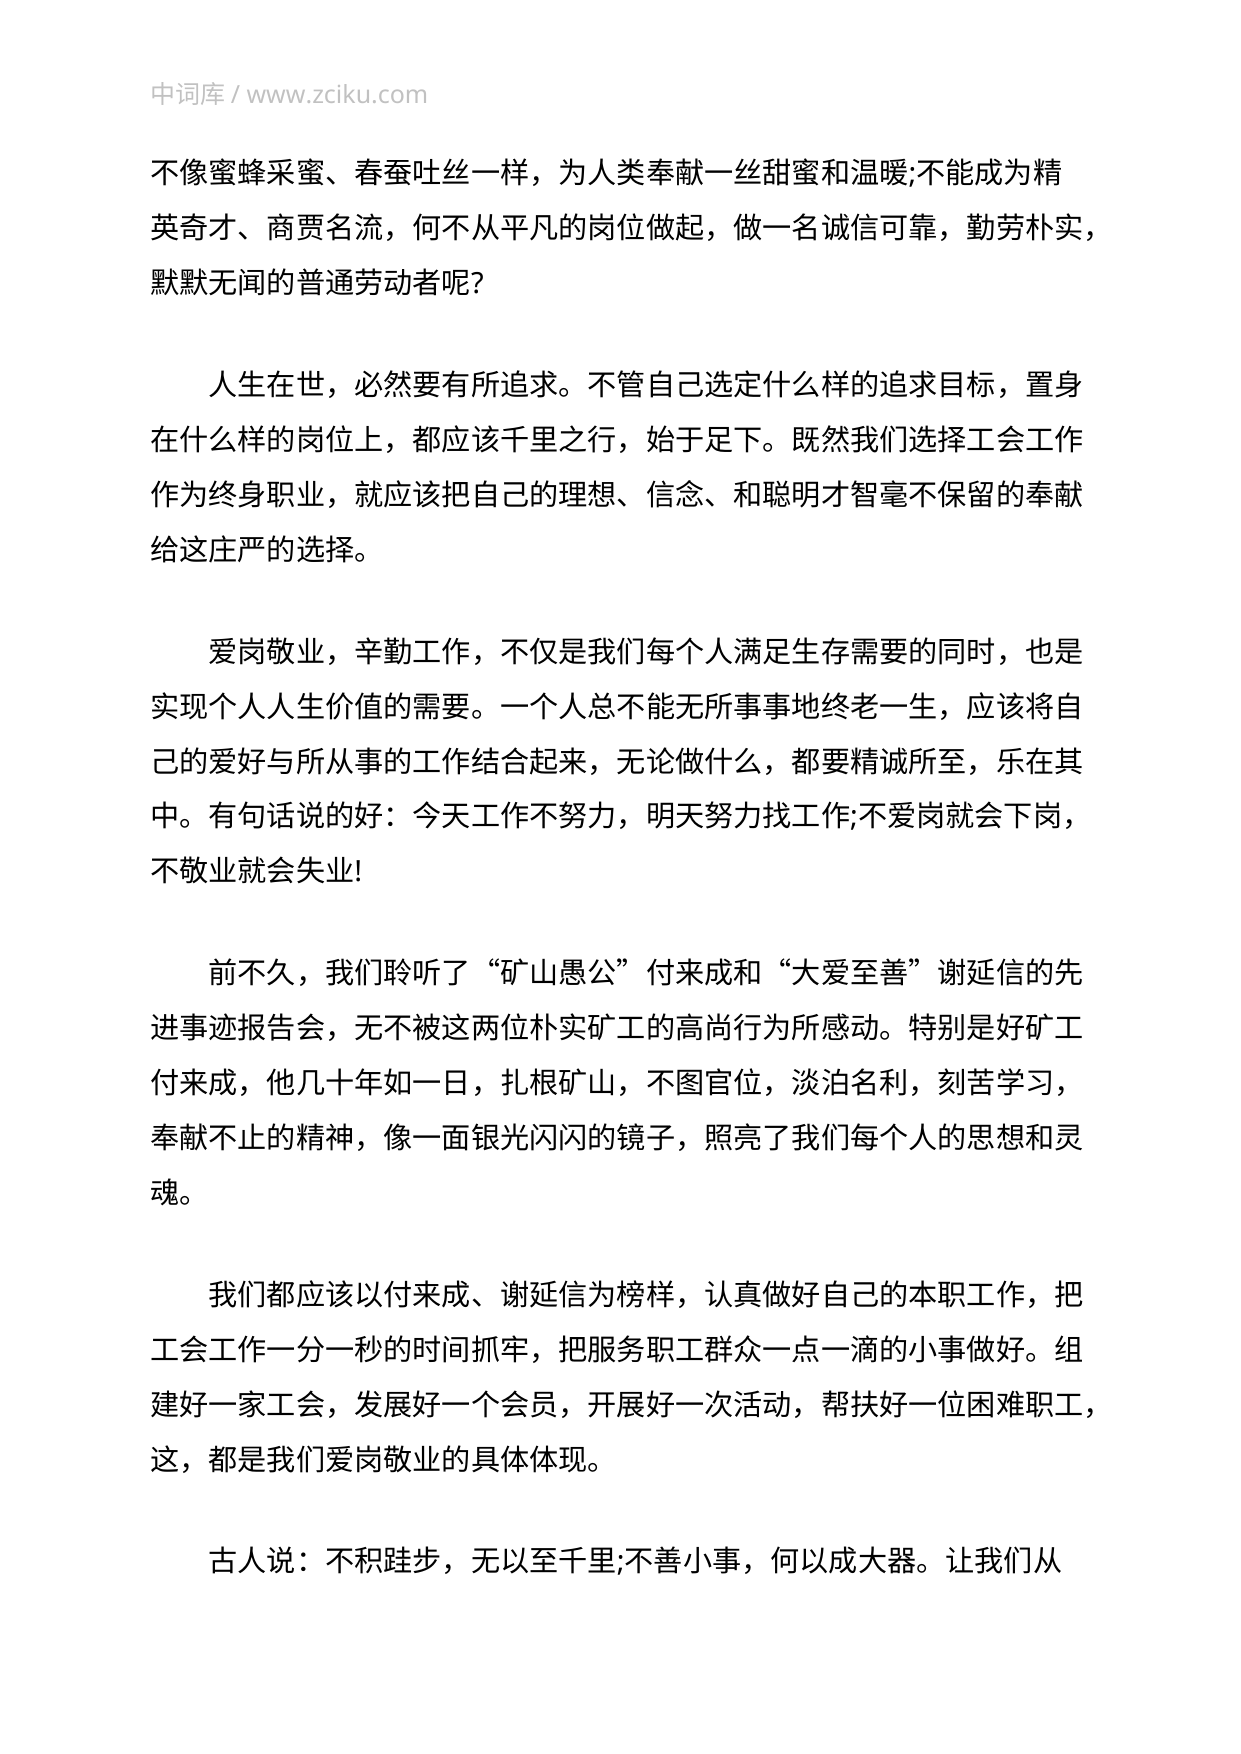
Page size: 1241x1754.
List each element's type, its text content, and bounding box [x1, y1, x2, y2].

text 人生在世，必然要有所追求。不管自己选定什么样的追求目标，置身在什么样的岗位上，都应该千里之行，始于足下。既然我们选择工会工作作为终身职业，就应该把自己的理想、信念、和聪明才智毫不保留的奉献给这庄严的选择。 [150, 362, 1090, 569]
text 我们都应该以付来成、谢延信为榜样，认真做好自己的本职工作，把工会工作一分一秒的时间抓牢，把服务职工群众一点一滴的小事做好。组建好一家工会，发展好一个会员，开展好一次活动，帮扶好一位困难职工，这，都是我们爱岗敬业的具体体现。 [150, 1271, 1090, 1478]
text 爱岗敬业，辛勤工作，不仅是我们每个人满足生存需要的同时，也是实现个人人生价值的需要。一个人总不能无所事事地终老一生，应该将自己的爱好与所从事的工作结合起来，无论做什么，都要精诚所至，乐在其中。有句话说的好：今天工作不努力，明天努力找工作;不爱岗就会下岗，不敬业就会失业! [150, 628, 1090, 890]
text 前不久，我们聆听了“矿山愚公”付来成和“大爱至善”谢延信的先进事迹报告会，无不被这两位朴实矿工的高尚行为所感动。特别是好矿工付来成，他几十年如一日，扎根矿山，不图官位，淡泊名利，刻苦学习，奉献不止的精神，像一面银光闪闪的镜子，照亮了我们每个人的思想和灵魂。 [150, 950, 1090, 1212]
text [150, 1538, 1090, 1580]
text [150, 150, 1090, 302]
